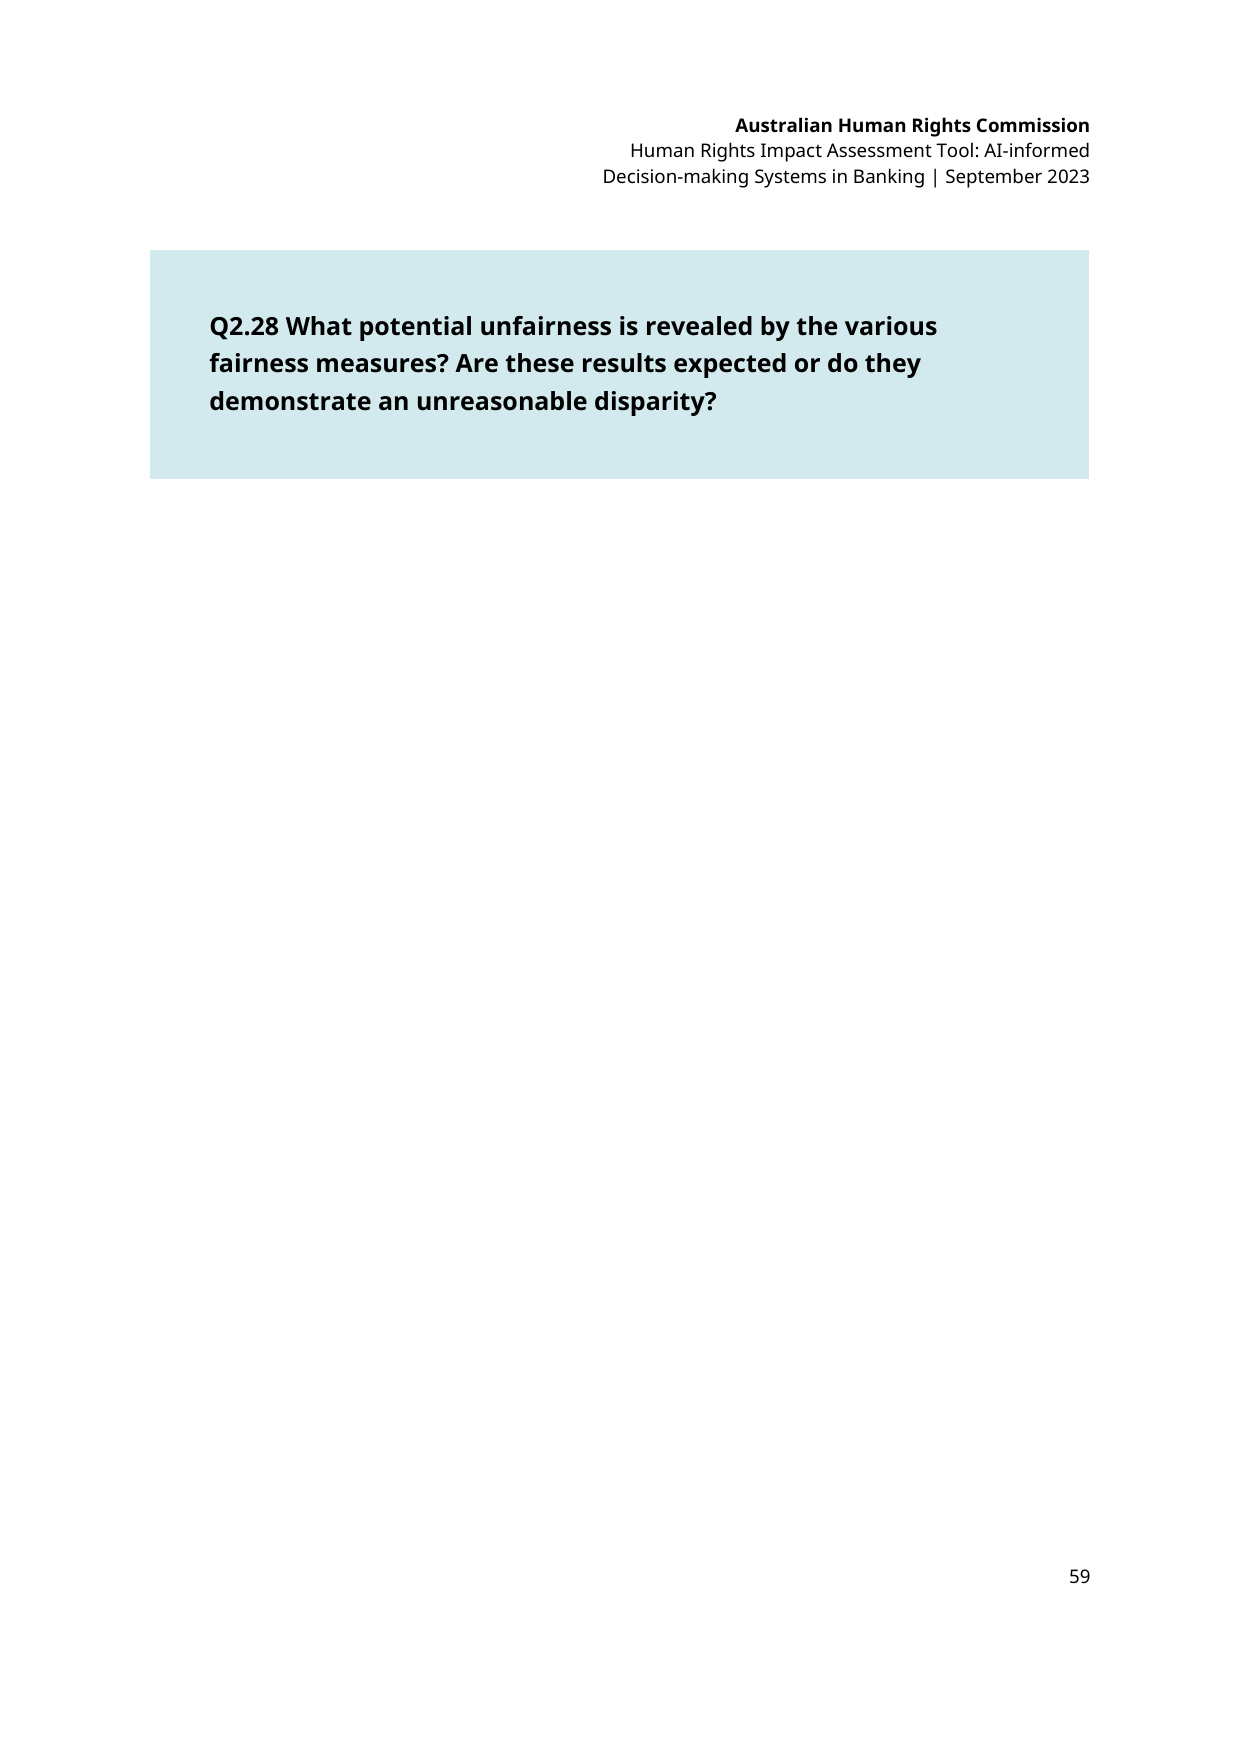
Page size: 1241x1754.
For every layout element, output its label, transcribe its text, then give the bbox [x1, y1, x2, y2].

table_header Q2.28 What potential unfairness is revealed by the various fairness measures? Are these results expected or do they demonstrate an unreasonable disparity? [150, 250, 1089, 479]
